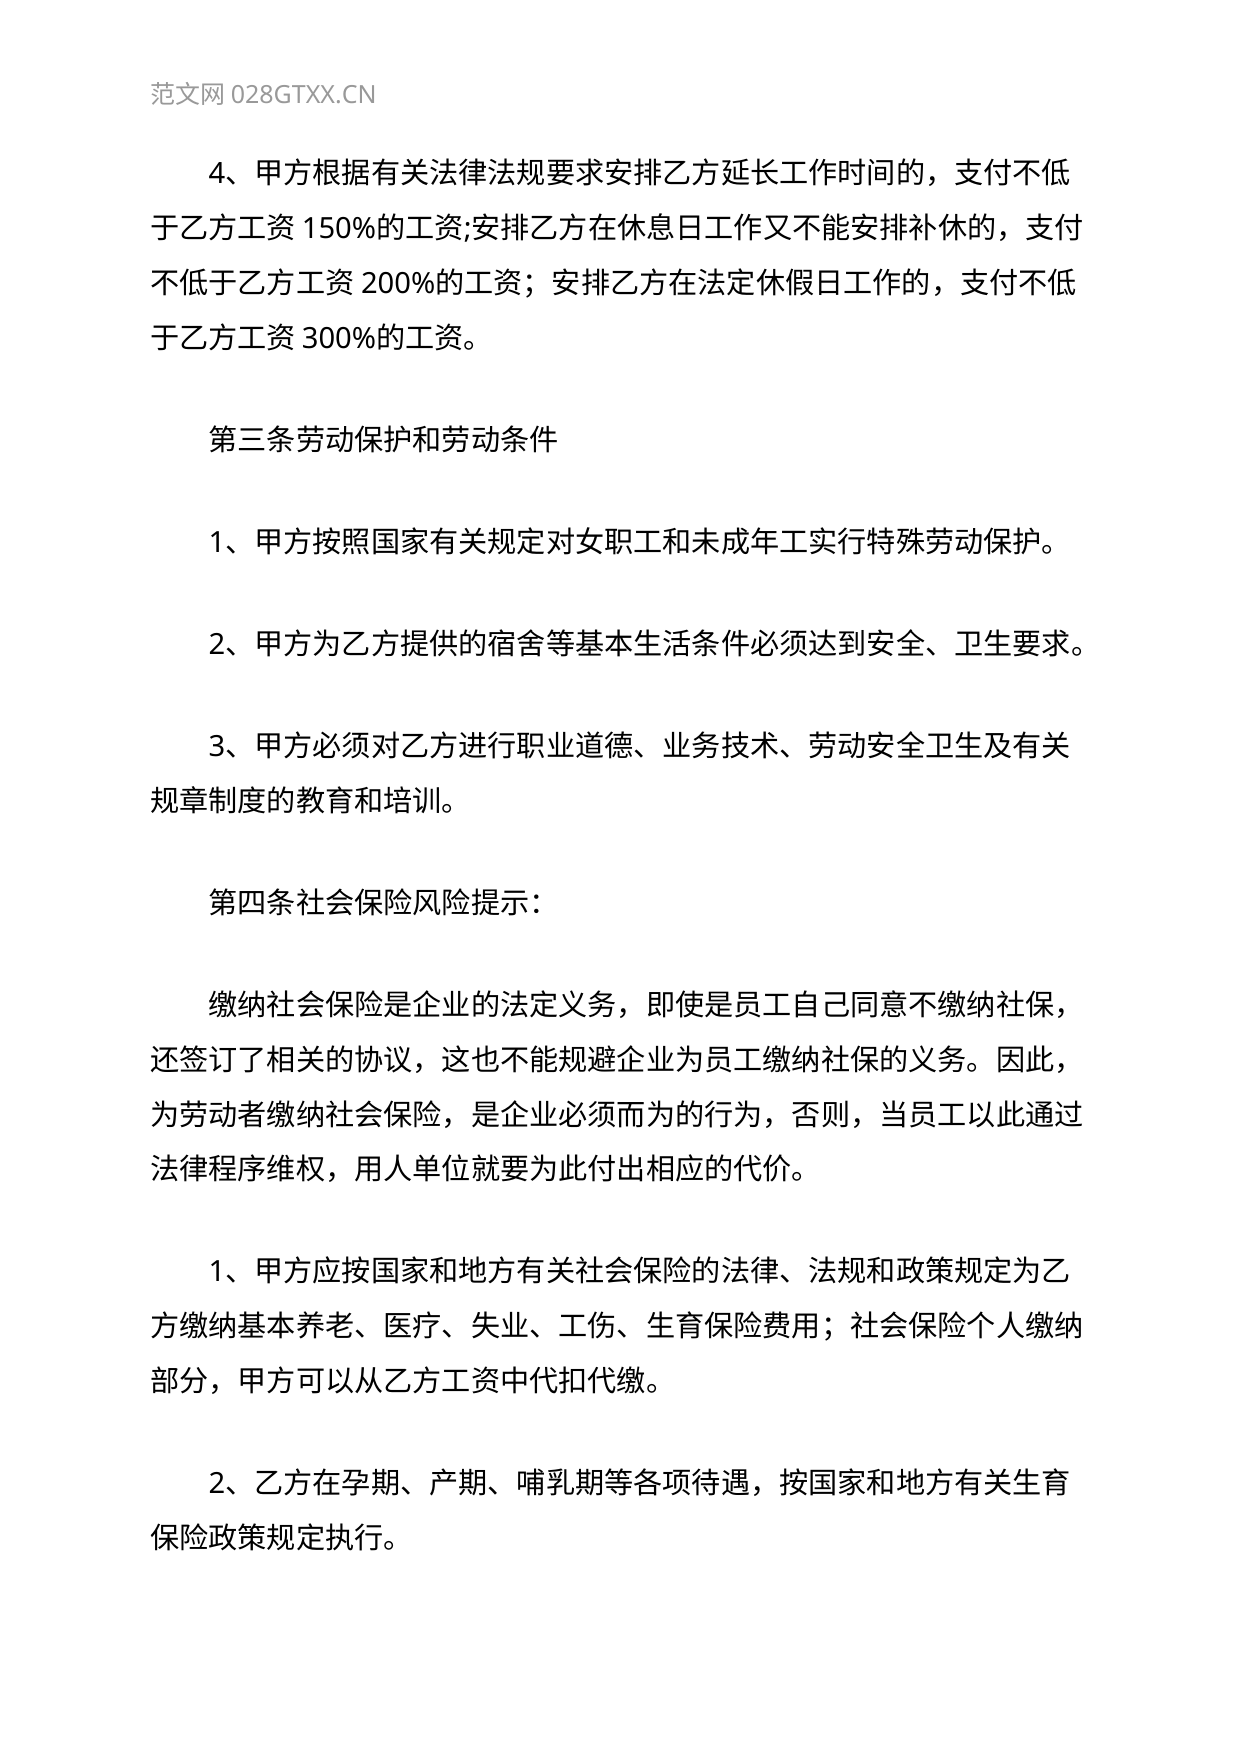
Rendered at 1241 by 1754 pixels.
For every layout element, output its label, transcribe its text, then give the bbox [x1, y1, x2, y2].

text 1、甲方按照国家有关规定对女职工和未成年工实行特殊劳动保护。 [150, 519, 1090, 561]
text 4、甲方根据有关法律法规要求安排乙方延长工作时间的，支付不低于乙方工资150%的工资;安排乙方在休息日工作又不能安排补休的，支付不低于乙方工资 200%的工资；安排乙方在法定休假日工作的，支付不低于乙方工资300%的工资。 [150, 150, 1090, 357]
text 第三条劳动保护和劳动条件 [150, 417, 1090, 459]
text 3、甲方必须对乙方进行职业道德、业务技术、劳动安全卫生及有关规章制度的教育和培训。 [150, 723, 1090, 820]
text 2、乙方在孕期、产期、哺乳期等各项待遇，按国家和地方有关生育保险政策规定执行。 [150, 1459, 1090, 1557]
text 2、甲方为乙方提供的宿舍等基本生活条件必须达到安全、卫生要求。 [150, 621, 1090, 663]
text 缴纳社会保险是企业的法定义务，即使是员工自己同意不缴纳社保，还签订了相关的协议，这也不能规避企业为员工缴纳社保的义务。因此，为劳动者缴纳社会保险，是企业必须而为的行为，否则，当员工以此通过法律程序维权，用人单位就要为此付出相应的代价。 [150, 981, 1090, 1188]
text 第四条社会保险风险提示： [150, 879, 1090, 922]
text 1、甲方应按国家和地方有关社会保险的法律、法规和政策规定为乙方缴纳基本养老、医疗、失业、工伤、生育保险费用；社会保险个人缴纳部分，甲方可以从乙方工资中代扣代缴。 [150, 1248, 1090, 1400]
